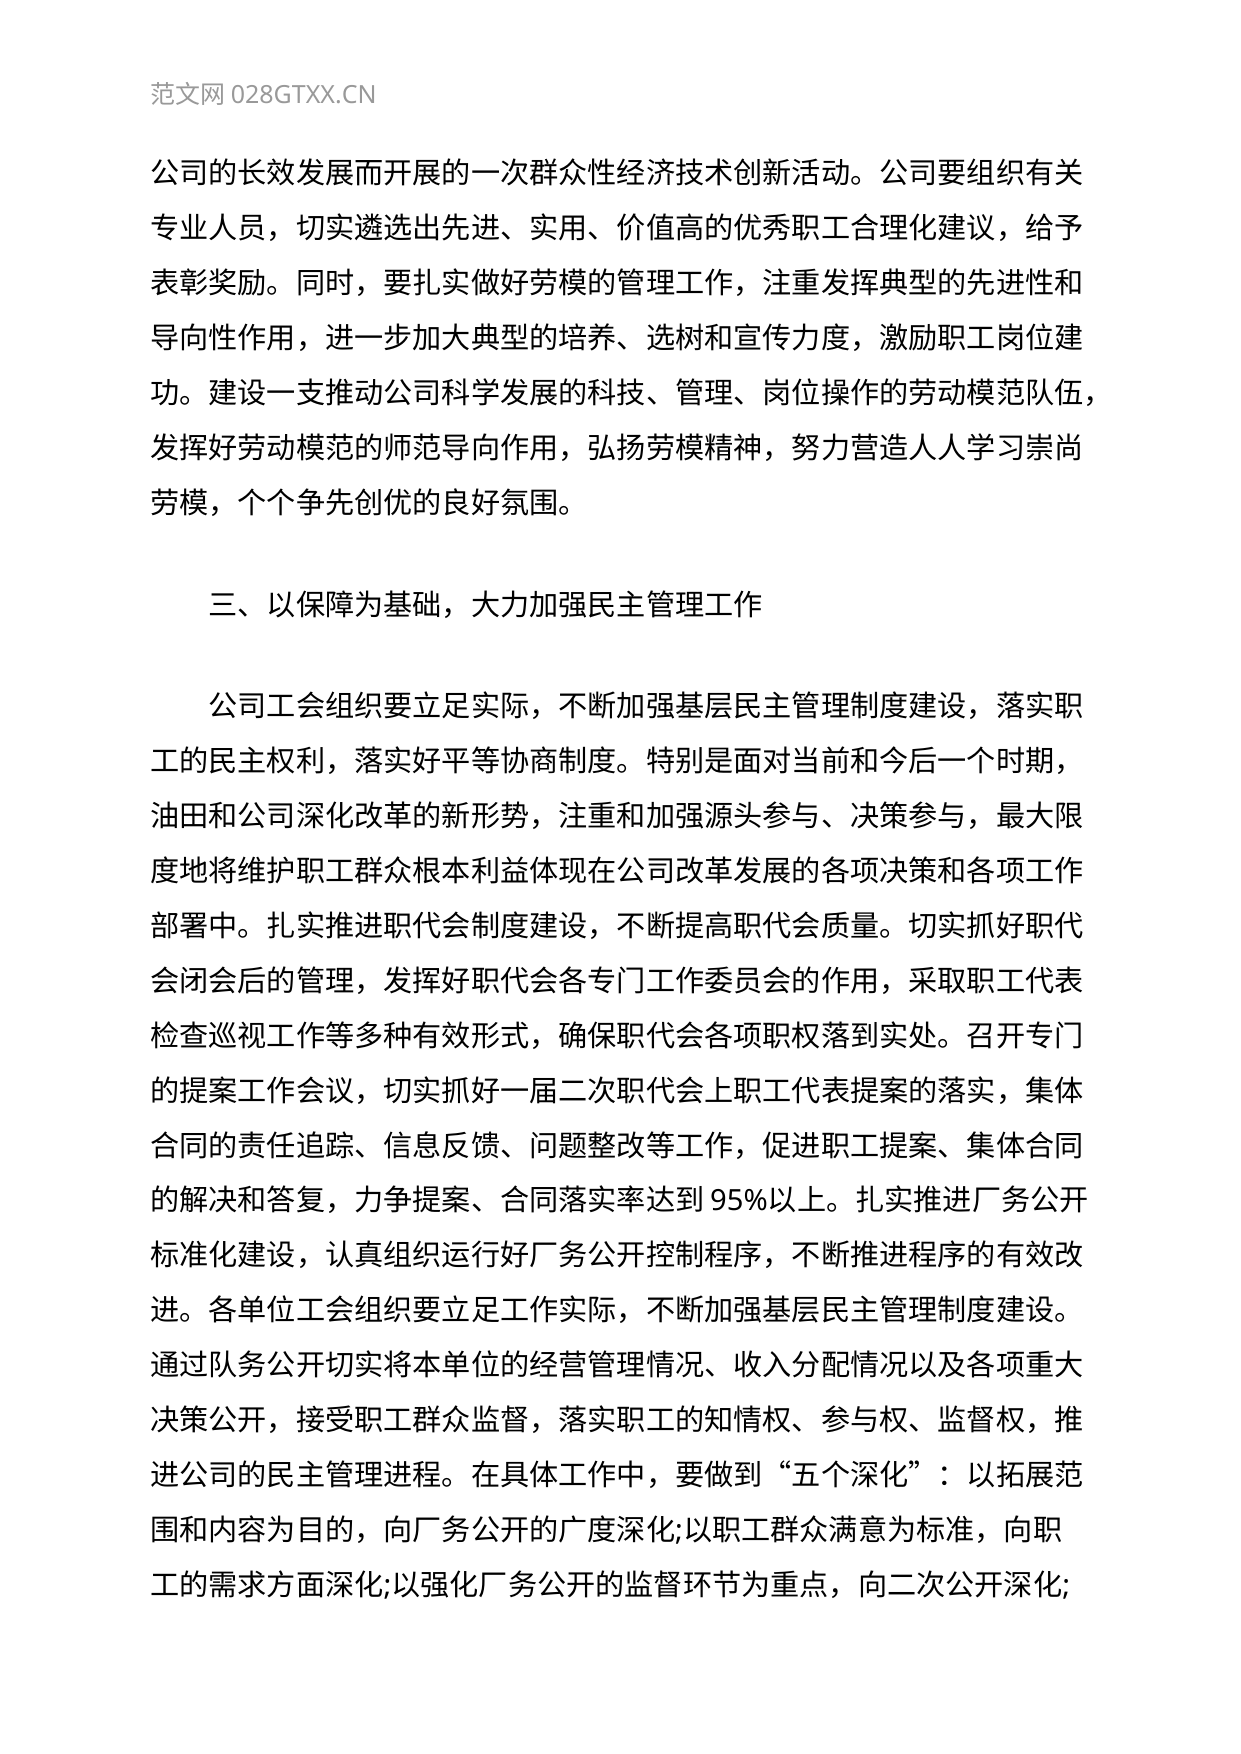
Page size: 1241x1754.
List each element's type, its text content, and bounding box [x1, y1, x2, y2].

text 三、以保障为基础，大力加强民主管理工作 [150, 581, 1090, 623]
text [150, 683, 1090, 1604]
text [150, 150, 1090, 522]
